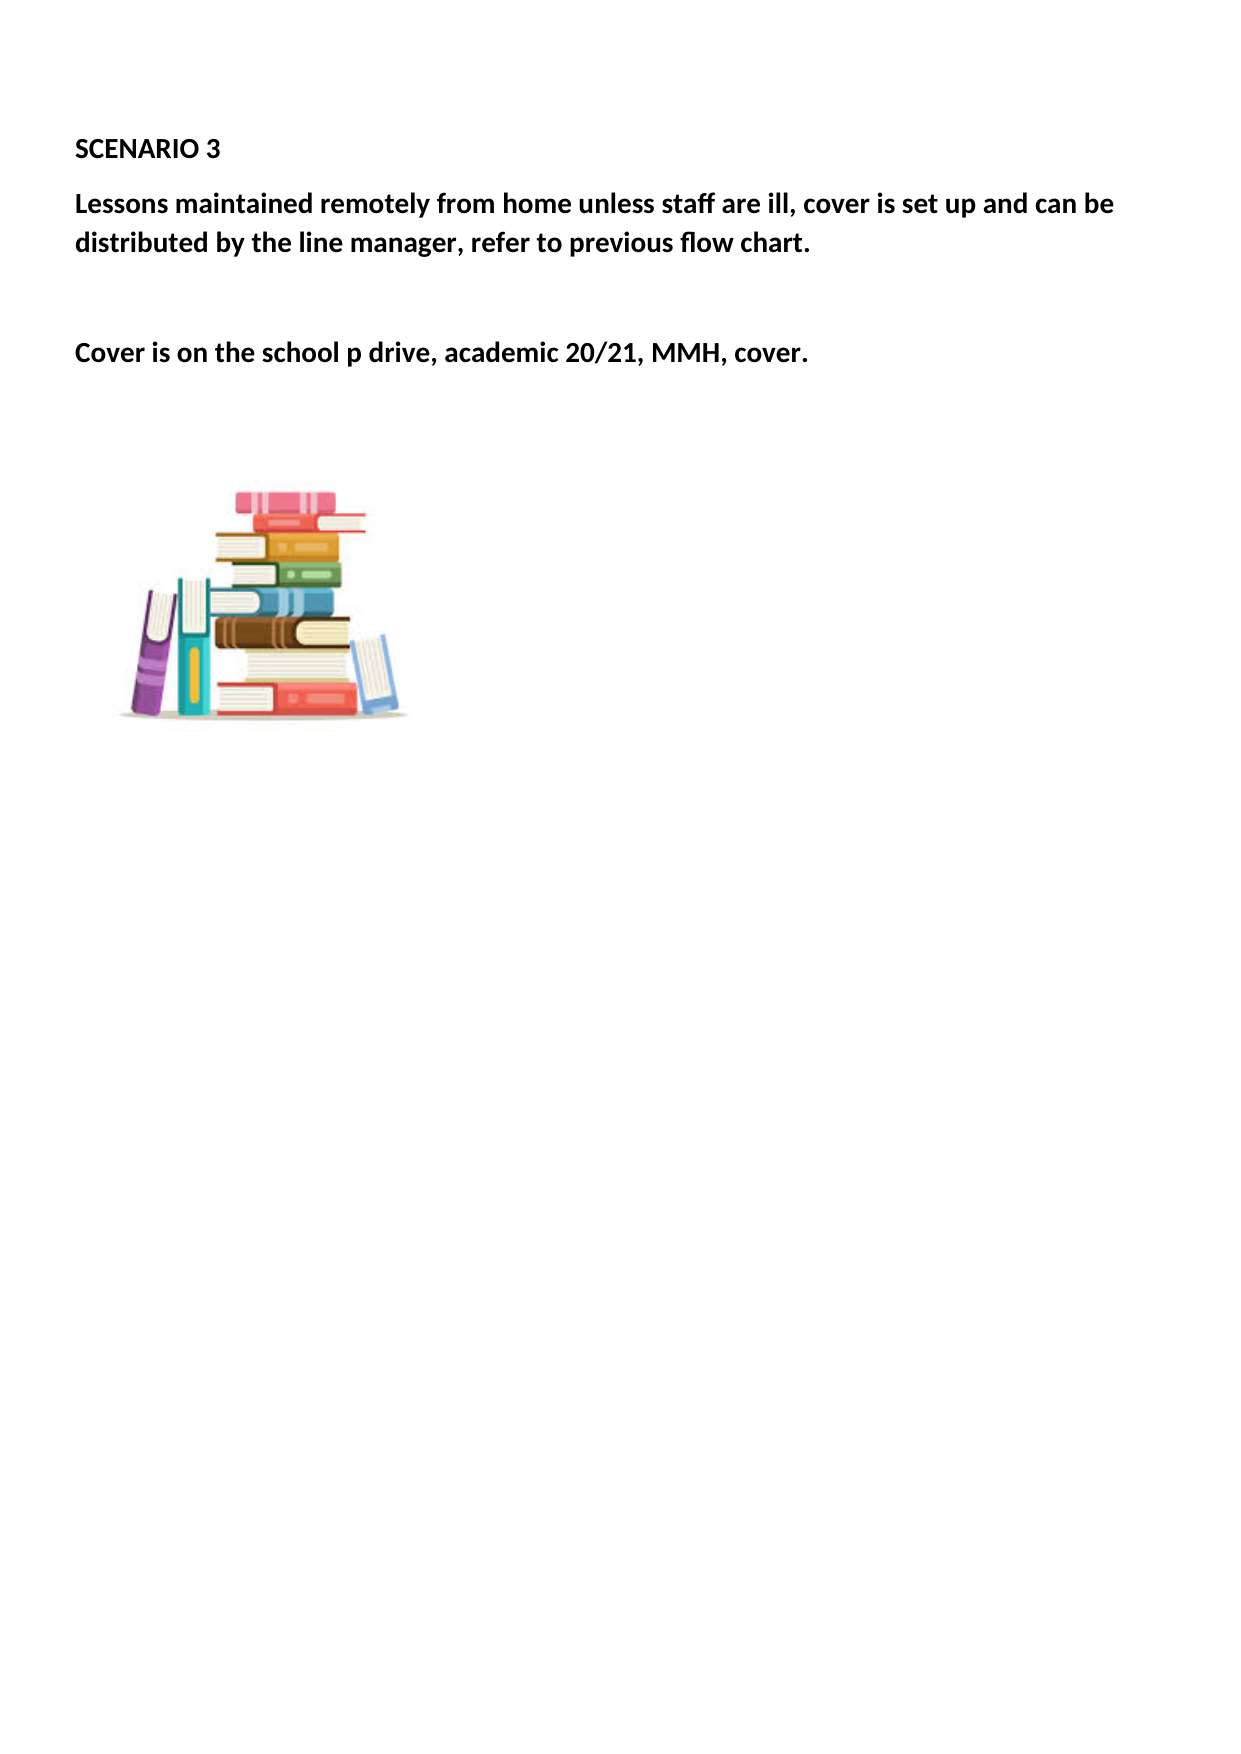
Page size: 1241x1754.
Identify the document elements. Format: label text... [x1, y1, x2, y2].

text Lessons maintained remotely from home unless staff are ill, cover is set up and can be distributed by the line manager, refer to previous flow chart. [75, 185, 1165, 259]
text SCENARIO 3 [75, 130, 1165, 166]
text Cover is on the school p drive, academic 20/21, MMH, cover. [75, 334, 1165, 369]
picture [75, 444, 461, 763]
